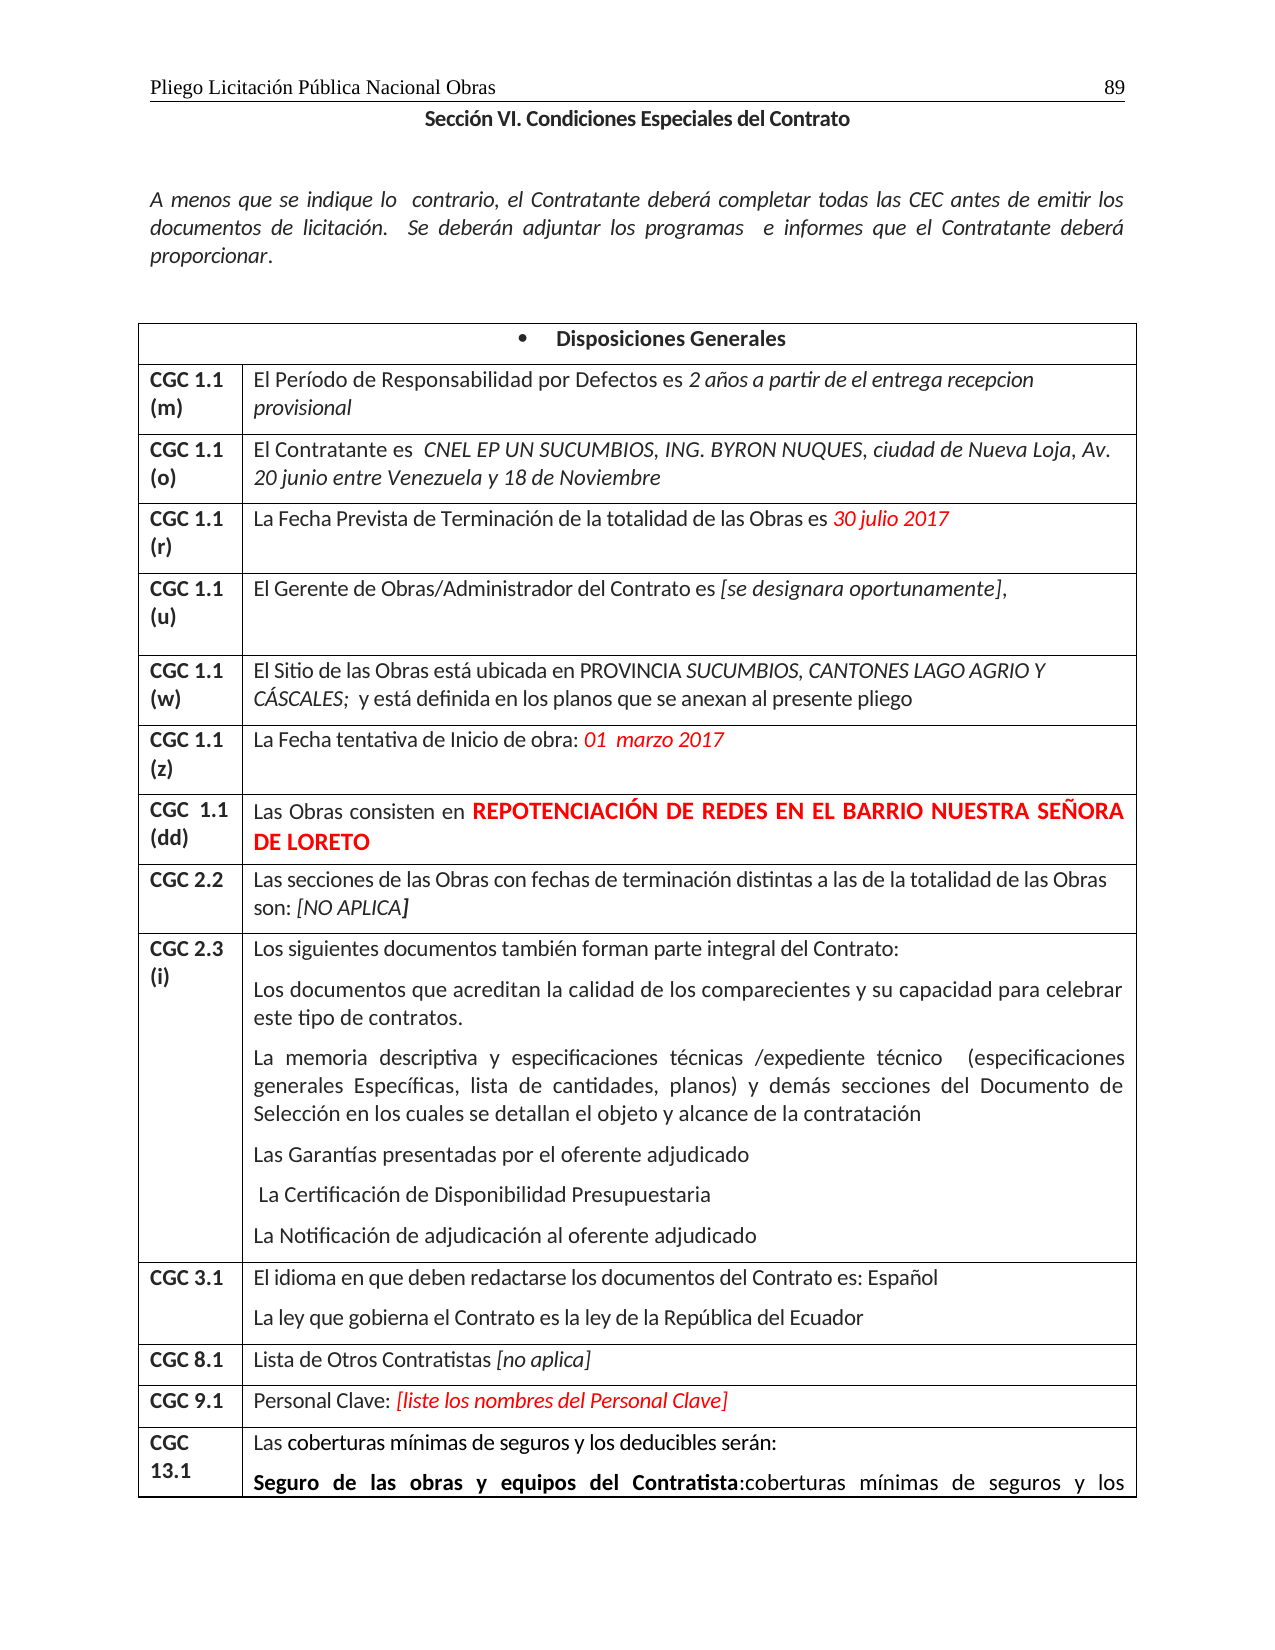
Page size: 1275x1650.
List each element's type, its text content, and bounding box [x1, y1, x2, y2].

table_cell La Fecha Prevista de Terminación de la totalidad de las Obras es 30 julio 2017 [243, 504, 1136, 573]
table_cell Las secciones de las Obras con fechas de terminación distintas a las de la totalidad de las Obras son: [NO APLICA] [243, 865, 1136, 933]
table_cell CGC 3.1 [139, 1263, 242, 1344]
table_cell CGC 1.1 (w) [139, 656, 242, 724]
table_cell El idioma en que deben redactarse los documentos del Contrato es: Español La ley que gobierna el Contrato es la ley de la República del Ecuador [243, 1263, 1136, 1344]
table_cell El Gerente de Obras/Administrador del Contrato es [se designara oportunamente], [243, 574, 1136, 655]
table_cell CGC 2.2 [139, 865, 242, 933]
table_cell CGC 1.1 (z) [139, 726, 242, 794]
table_cell CGC 1.1 (m) [139, 365, 242, 434]
table_cell Personal Clave: [liste los nombres del Personal Clave] [243, 1386, 1136, 1427]
table_cell CGC 1.1 (r) [139, 504, 242, 573]
table_cell CGC 1.1 (o) [139, 435, 242, 503]
table_cell CGC 1.1 (u) [139, 574, 242, 655]
text A menos que se indique lo contrario, el Contratante deberá completar todas las CEC antes de emitir los documentos de licitación. Se deberán adjuntar los programas e informes que el Contratante deberá proporcionar. [150, 186, 1125, 269]
table_cell CGC 1.1 (dd) [139, 795, 242, 864]
table_cell El Sitio de las Obras está ubicada en PROVINCIA SUCUMBIOS, CANTONES LAGO AGRIO Y CÁSCALES; y está definida en los planos que se anexan al presente pliego [243, 656, 1136, 724]
table_cell CGC 8.1 [139, 1345, 242, 1385]
table_cell El Contratante es CNEL EP UN SUCUMBIOS, ING. BYRON NUQUES, ciudad de Nueva Loja, Av. 20 junio entre Venezuela y 18 de Noviembre [243, 435, 1136, 503]
table_cell Los siguientes documentos también forman parte integral del Contrato: Los documentos que acreditan la calidad de los comparecientes y su capacidad para celebrar este tipo de contratos. La memoria descriptiva y especificaciones técnicas /expediente técnico (especificaciones generales Específicas, lista de cantidades, planos) y demás secciones del Documento de Selección en los cuales se detallan el objeto y alcance de la contratación Las Garantías presentadas por el oferente adjudicado La Certificación de Disponibilidad Presupuestaria La Notificación de adjudicación al oferente adjudicado [243, 934, 1136, 1262]
table_cell Las Obras consisten en REPOTENCIACIÓN DE REDES EN EL BARRIO NUESTRA SEÑORA DE LORETO [243, 795, 1136, 864]
table_cell CGC 2.3 (i) [139, 934, 242, 1262]
subtitle Sección VI. Condiciones Especiales del Contrato [150, 104, 1125, 132]
table_cell La Fecha tentativa de Inicio de obra: 01 marzo 2017 [243, 726, 1136, 794]
table_header Disposiciones Generales [139, 324, 1136, 364]
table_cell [243, 1428, 1136, 1496]
table_cell El Período de Responsabilidad por Defectos es 2 años a partir de el entrega recepcion provisional [243, 365, 1136, 434]
table_cell Lista de Otros Contratistas [no aplica] [243, 1345, 1136, 1385]
table_cell CGC 13.1 [139, 1428, 242, 1496]
table_cell CGC 9.1 [139, 1386, 242, 1427]
